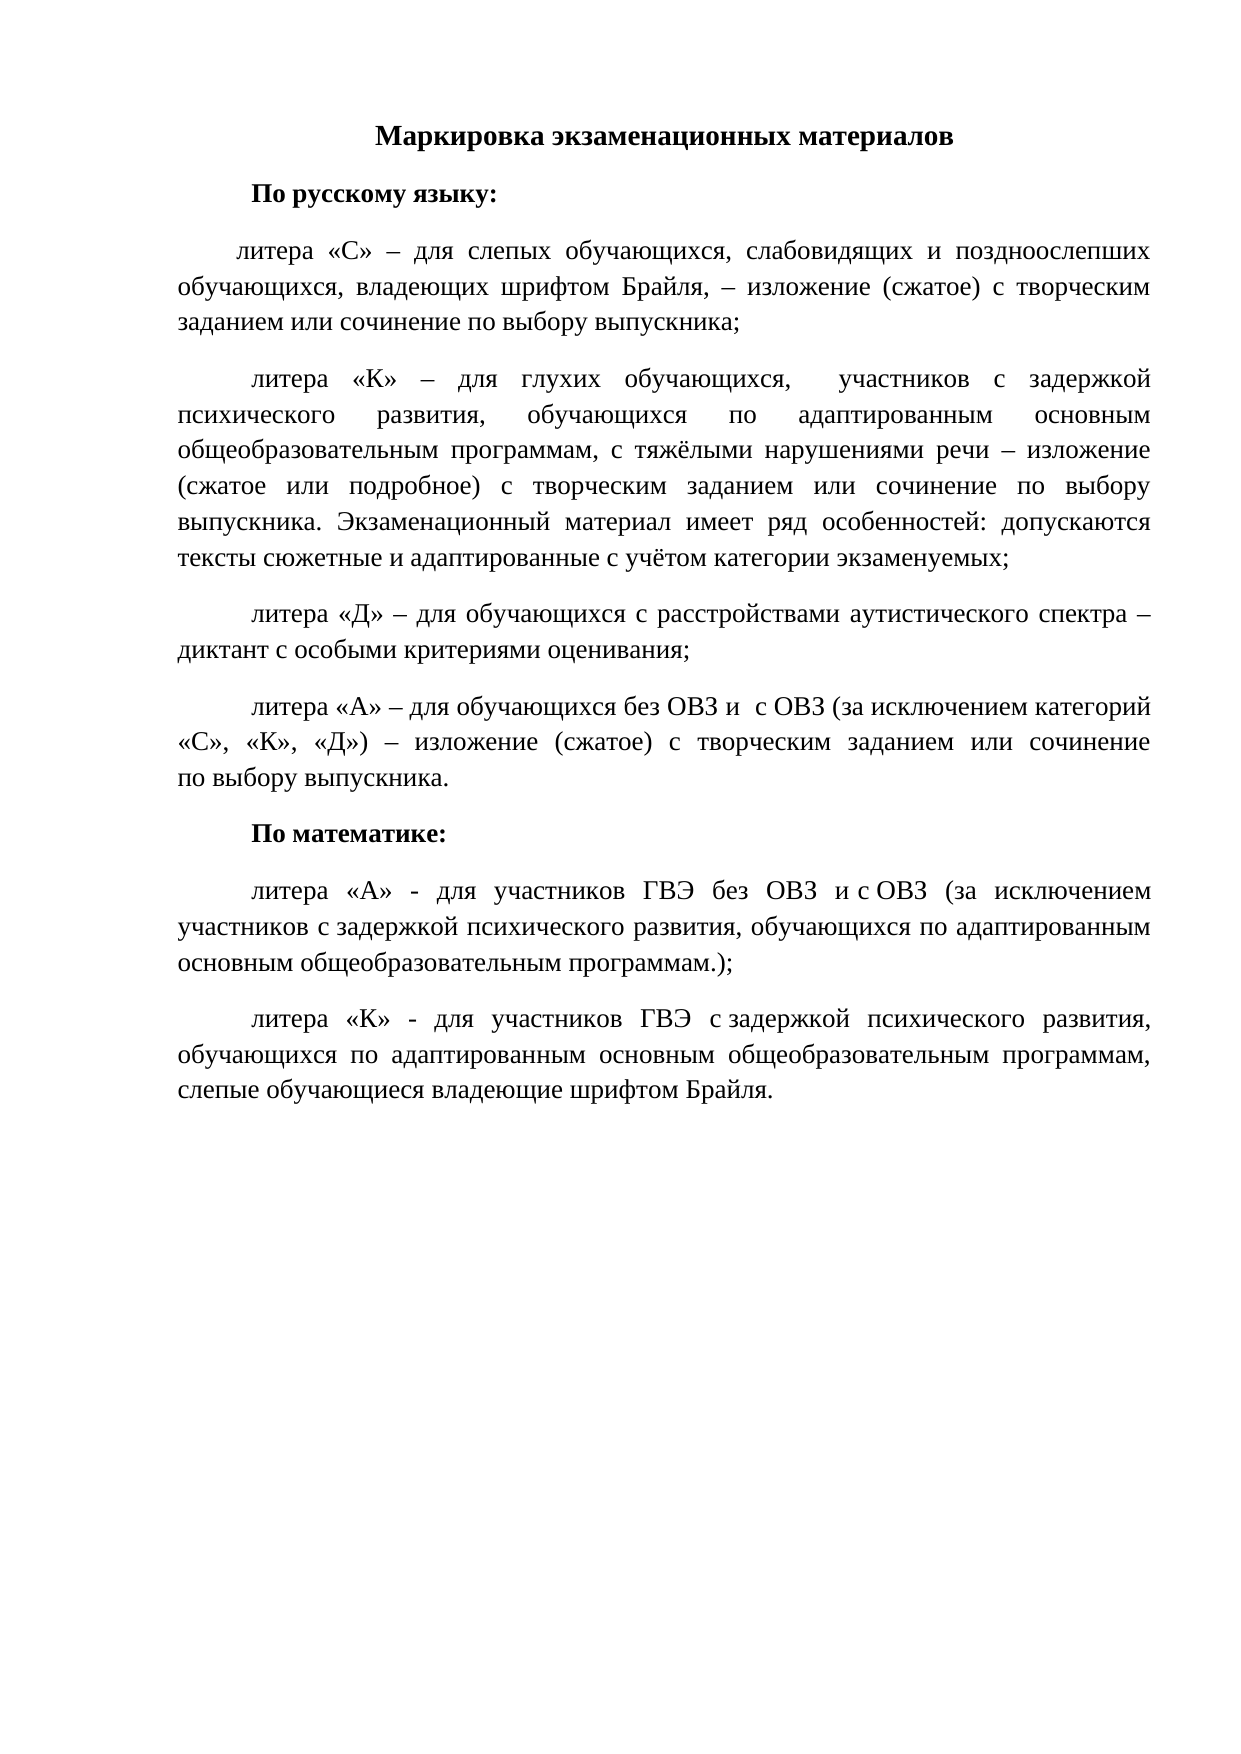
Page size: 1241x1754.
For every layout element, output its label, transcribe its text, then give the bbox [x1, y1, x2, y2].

text литера «А» – для обучающихся без ОВЗ и с ОВЗ (за исключением категорий «С», «К», «Д») – изложение (сжатое) с творческим заданием или сочинение по выбору выпускника. [177, 689, 1152, 792]
text литера «С» – для слепых обучающихся, слабовидящих и поздноослепших обучающихся, владеющих шрифтом Брайля, – изложение (сжатое) с творческим заданием или сочинение по выбору выпускника; [177, 234, 1152, 337]
text По математике: [177, 818, 1152, 849]
text литера «Д» – для обучающихся с расстройствами аутистического спектра – диктант с особыми критериями оценивания; [177, 597, 1152, 664]
text По русскому языку: [177, 177, 1152, 209]
text Маркировка экзаменационных материалов [177, 118, 1152, 152]
text литера «К» - для участников ГВЭ с задержкой психического развития, обучающихся по адаптированным основным общеобразовательным программам, слепые обучающиеся владеющие шрифтом Брайля. [177, 1002, 1152, 1105]
text литера «К» – для глухих обучающихся, участников с задержкой психического развития, обучающихся по адаптированным основным общеобразовательным программам, с тяжёлыми нарушениями речи – изложение (сжатое или подробное) с творческим заданием или сочинение по выбору выпускника. Экзаменационный материал имеет ряд особенностей: допускаются тексты сюжетные и адаптированные с учётом категории экзаменуемых; [177, 362, 1152, 572]
text литера «А» - для участников ГВЭ без ОВЗ и с ОВЗ (за исключением участников с задержкой психического развития, обучающихся по адаптированным основным общеобразовательным программам.); [177, 874, 1152, 977]
